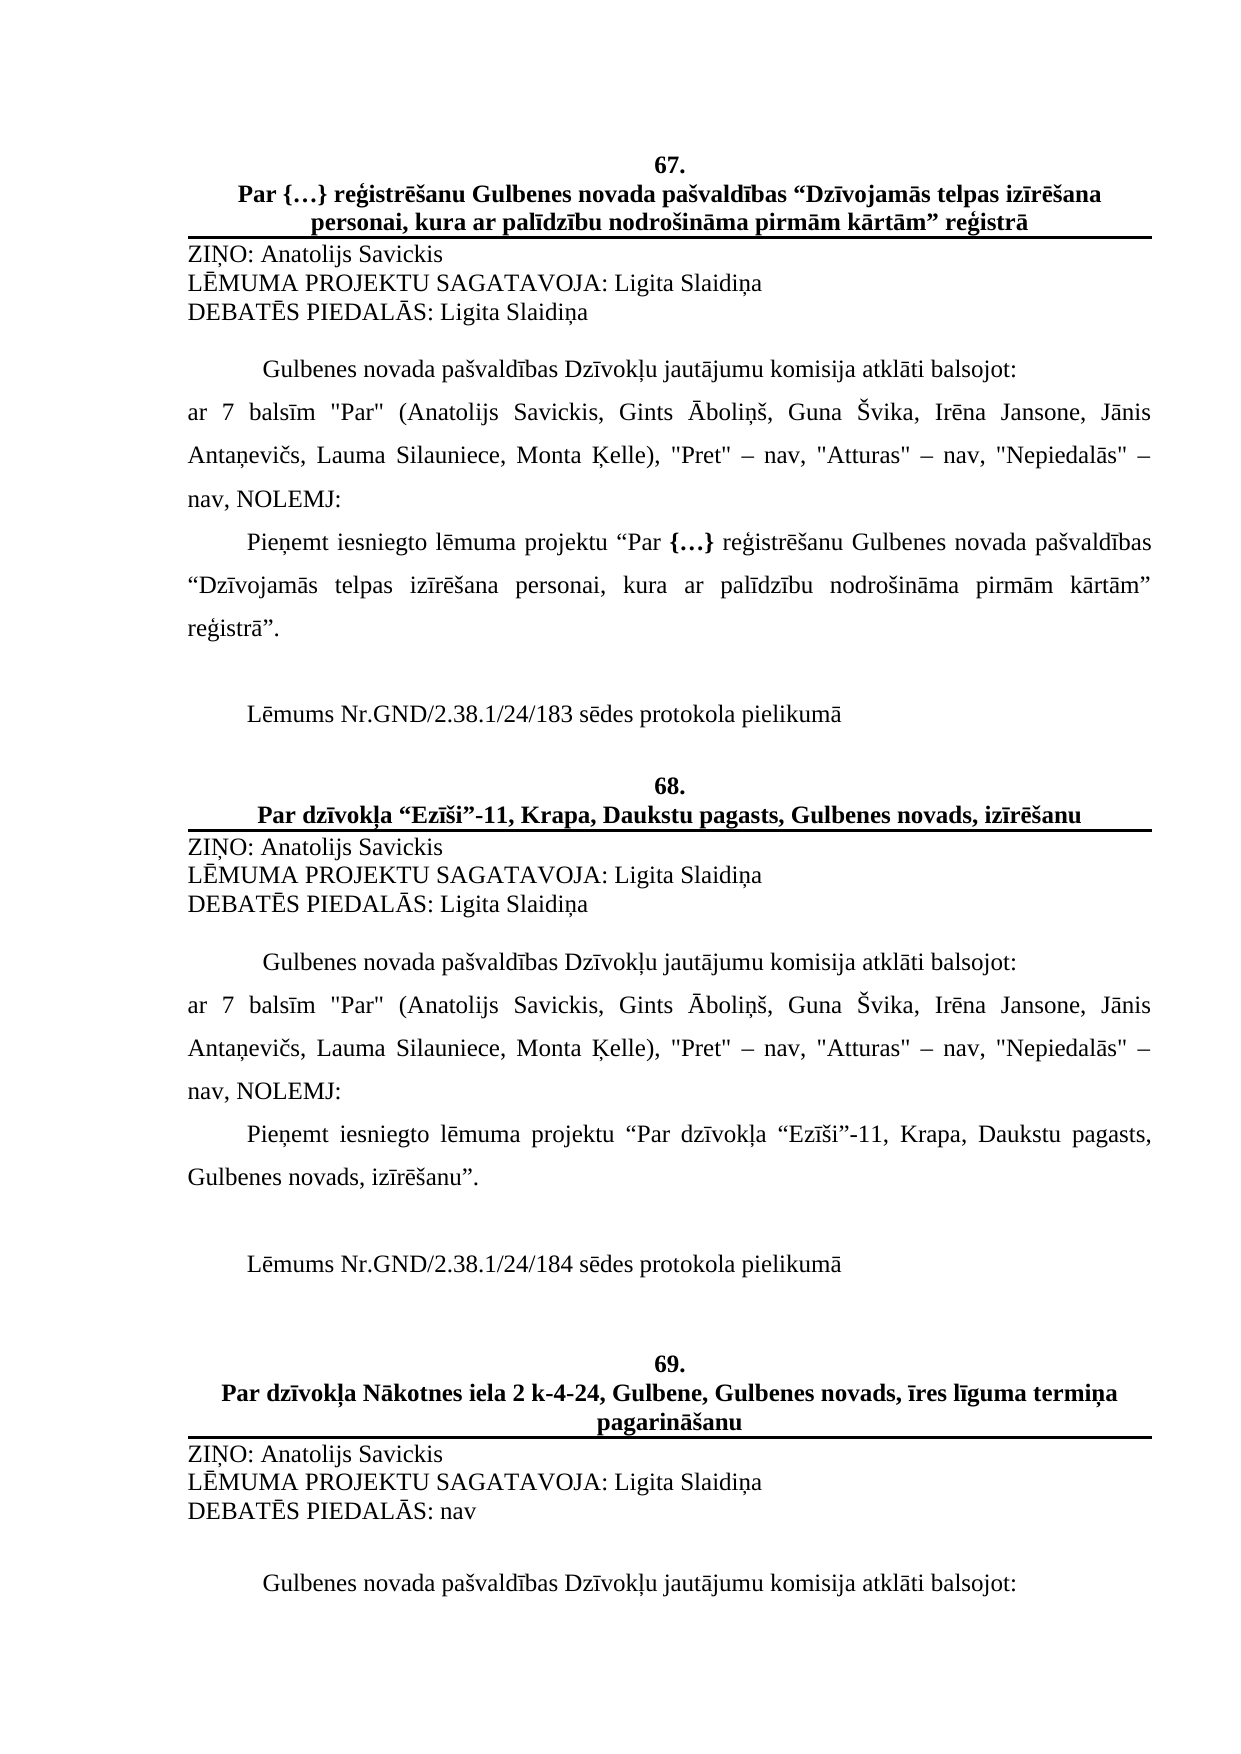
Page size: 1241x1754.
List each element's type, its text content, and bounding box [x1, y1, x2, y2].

text DEBATĒS PIEDALĀS: Ligita Slaidiņa [187, 297, 1152, 326]
text Lēmums Nr.GND/2.38.1/24/183 sēdes protokola pielikumā [187, 699, 1152, 728]
text Pieņemt iesniegto lēmuma projektu “Par dzīvokļa “Ezīši”-11, Krapa, Daukstu pagasts, Gulbenes novads, izīrēšanu”. [187, 1119, 1152, 1191]
text 68. [187, 771, 1152, 800]
text LĒMUMA PROJEKTU SAGATAVOJA: Ligita Slaidiņa [187, 268, 1152, 297]
text Par dzīvokļa “Ezīši”-11, Krapa, Daukstu pagasts, Gulbenes novads, izīrēšanu [187, 800, 1152, 832]
text Par {…} reģistrēšanu Gulbenes novada pašvaldības “Dzīvojamās telpas izīrēšana personai, kura ar palīdzību nodrošināma pirmām kārtām” reģistrā [187, 179, 1152, 239]
text Lēmums Nr.GND/2.38.1/24/184 sēdes protokola pielikumā [187, 1249, 1152, 1277]
text Gulbenes novada pašvaldības Dzīvokļu jautājumu komisija atklāti balsojot: [187, 947, 1152, 976]
text ZIŅO: Anatolijs Savickis [187, 239, 1152, 268]
text Gulbenes novada pašvaldības Dzīvokļu jautājumu komisija atklāti balsojot: [187, 1568, 1152, 1597]
text DEBATĒS PIEDALĀS: nav [187, 1496, 1152, 1525]
text ZIŅO: Anatolijs Savickis [187, 832, 1152, 861]
text LĒMUMA PROJEKTU SAGATAVOJA: Ligita Slaidiņa [187, 861, 1152, 889]
text Pieņemt iesniegto lēmuma projektu “Par {…} reģistrēšanu Gulbenes novada pašvaldības “Dzīvojamās telpas izīrēšana personai, kura ar palīdzību nodrošināma pirmām kārtām” reģistrā”. [187, 527, 1152, 642]
text 67. [187, 150, 1152, 179]
text 69. [187, 1349, 1152, 1378]
text Par dzīvokļa Nākotnes iela 2 k-4-24, Gulbene, Gulbenes novads, īres līguma termiņa pagarināšanu [187, 1378, 1152, 1439]
text LĒMUMA PROJEKTU SAGATAVOJA: Ligita Slaidiņa [187, 1467, 1152, 1496]
text ZIŅO: Anatolijs Savickis [187, 1439, 1152, 1467]
text DEBATĒS PIEDALĀS: Ligita Slaidiņa [187, 889, 1152, 918]
text Gulbenes novada pašvaldības Dzīvokļu jautājumu komisija atklāti balsojot: [187, 354, 1152, 383]
